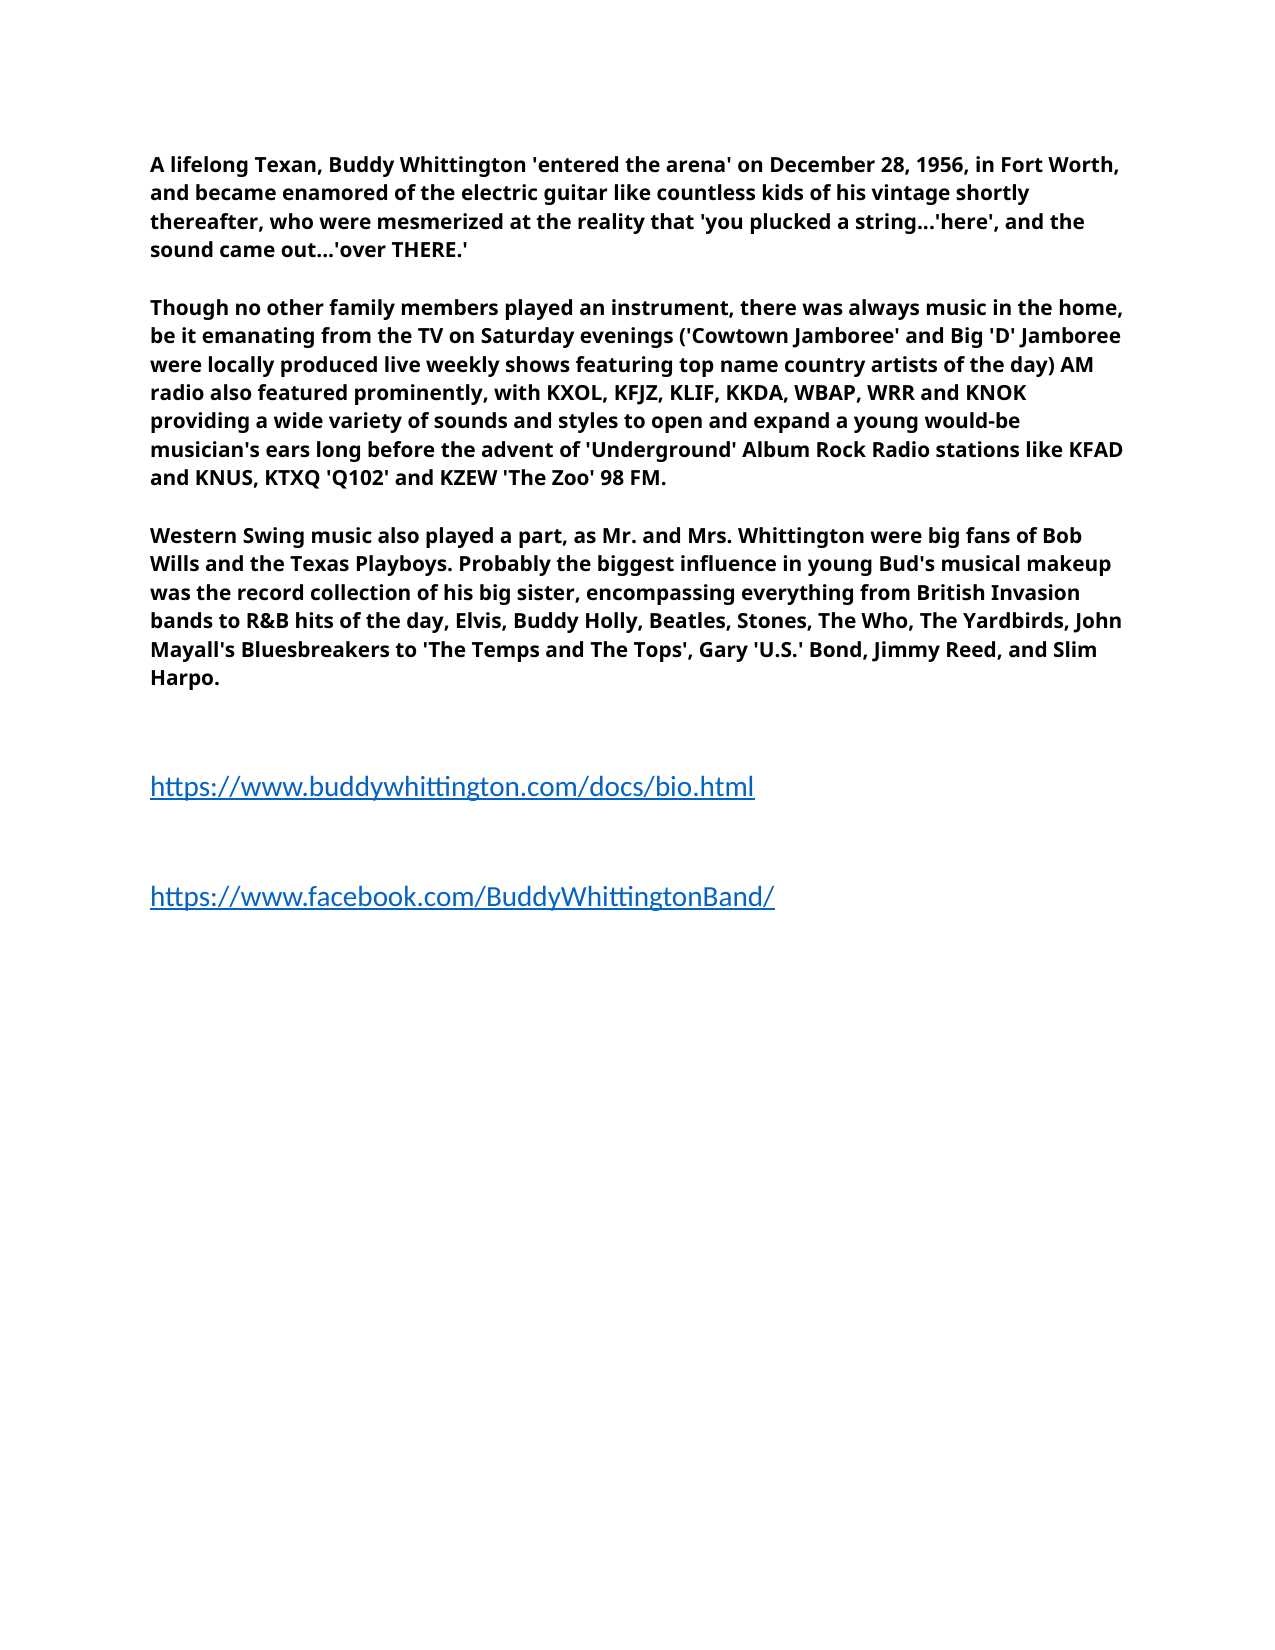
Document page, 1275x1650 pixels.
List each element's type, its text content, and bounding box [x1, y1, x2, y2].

text https://www.buddywhittington.com/docs/bio.html [150, 768, 1125, 803]
text Though no other family members played an instrument, there was always music in the home, be it emanating from the TV on Saturday evenings ('Cowtown Jamboree' and Big 'D' Jamboree were locally produced live weekly shows featuring top name country artists of the day) AM radio also featured prominently, with KXOL, KFJZ, KLIF, KKDA, WBAP, WRR and KNOK providing a wide variety of sounds and styles to open and expand a young would-be musician's ears long before the advent of 'Underground' Album Rock Radio stations like KFAD and KNUS, KTXQ 'Q102' and KZEW 'The Zoo' 98 FM. [150, 293, 1125, 492]
text A lifelong Texan, Buddy Whittington 'entered the arena' on December 28, 1956, in Fort Worth, and became enamored of the electric guitar like countless kids of his vintage shortly thereafter, who were mesmerized at the reality that 'you plucked a string...'here', and the sound came out...'over THERE.' [150, 150, 1125, 264]
text Western Swing music also played a part, as Mr. and Mrs. Whittington were big fans of Bob Wills and the Texas Playboys. Probably the biggest influence in young Bud's musical makeup was the record collection of his big sister, encompassing everything from British Invasion bands to R&B hits of the day, Elvis, Buddy Holly, Beatles, Stones, The Who, The Yardbirds, John Mayall's Bluesbreakers to 'The Temps and The Tops', Gary 'U.S.' Bond, Jimmy Reed, and Slim Harpo. [150, 521, 1125, 692]
text https://www.facebook.com/BuddyWhittingtonBand/ [150, 878, 1125, 914]
